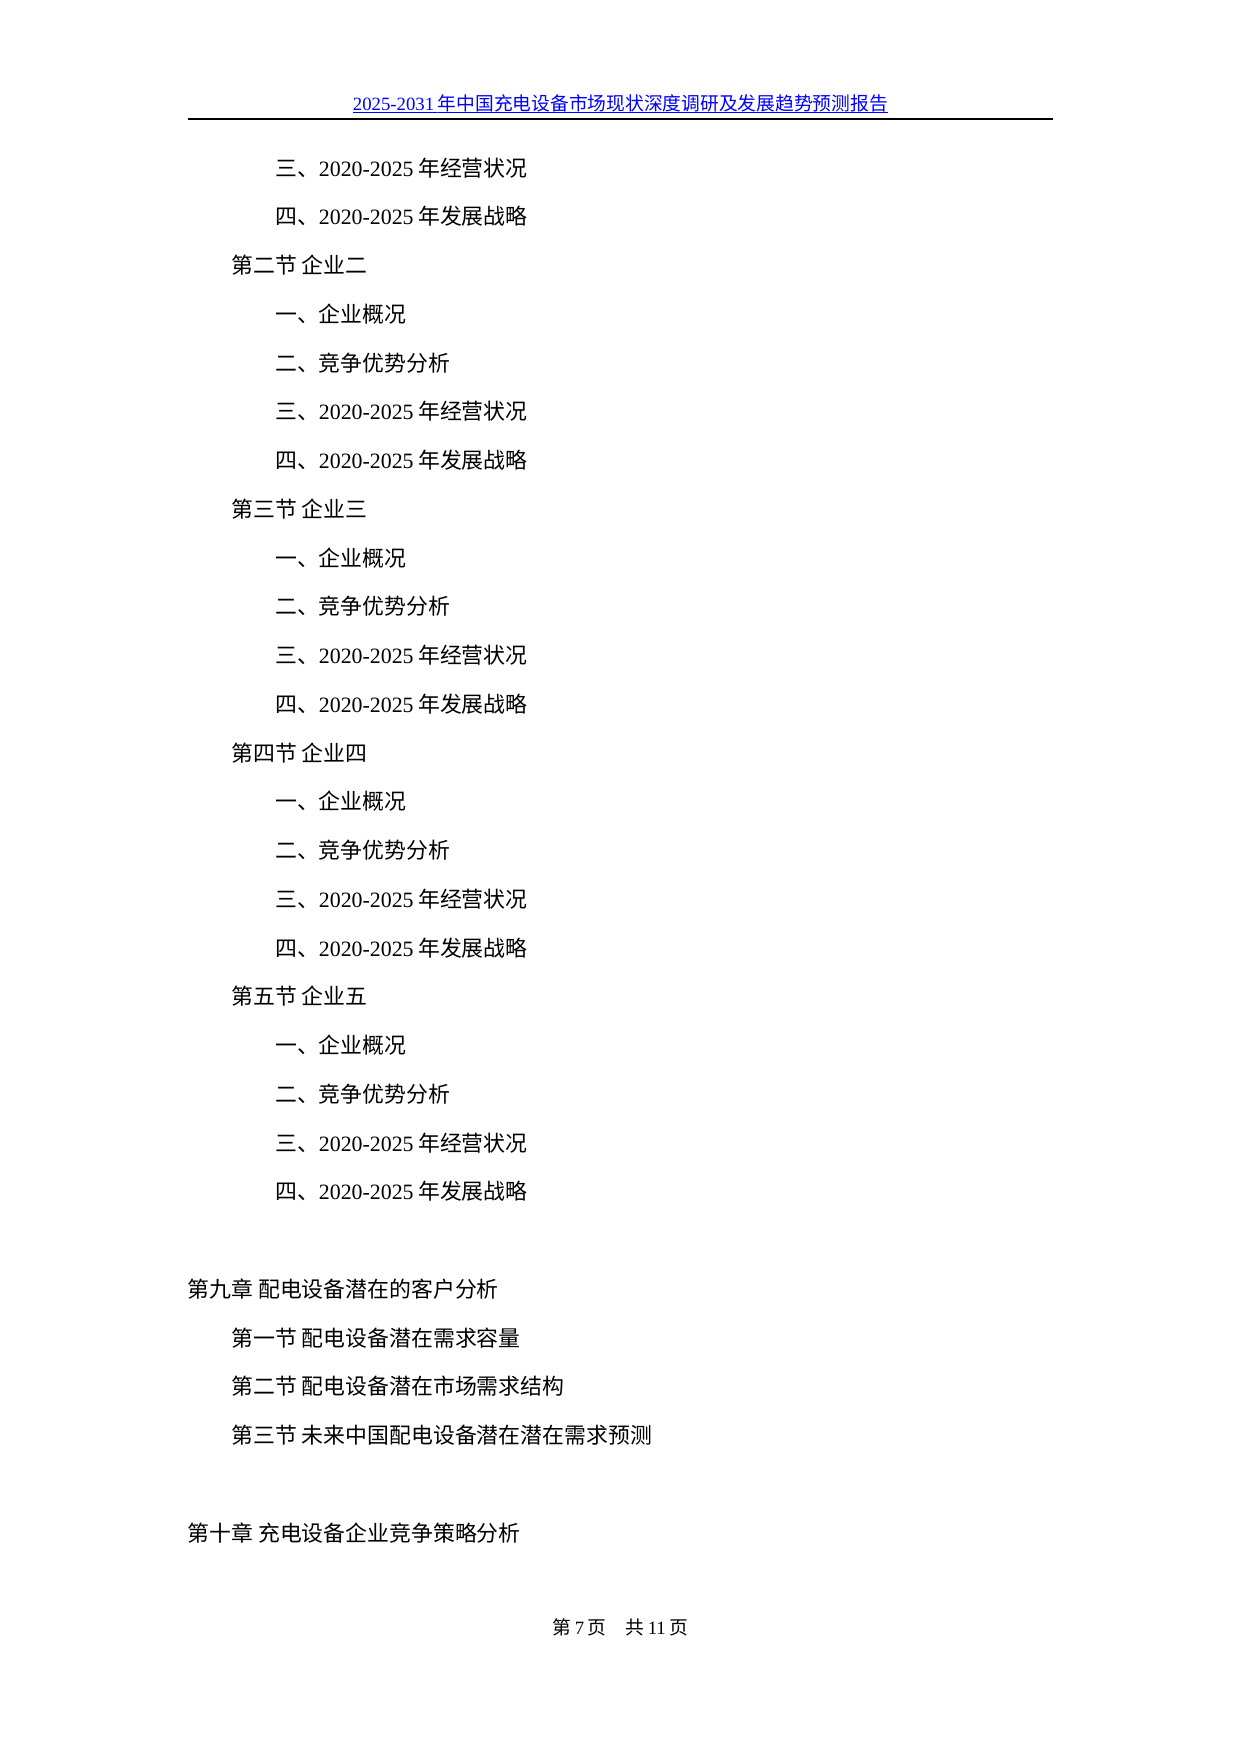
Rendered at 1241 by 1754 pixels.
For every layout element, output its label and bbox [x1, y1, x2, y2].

text [187, 150, 1053, 1548]
